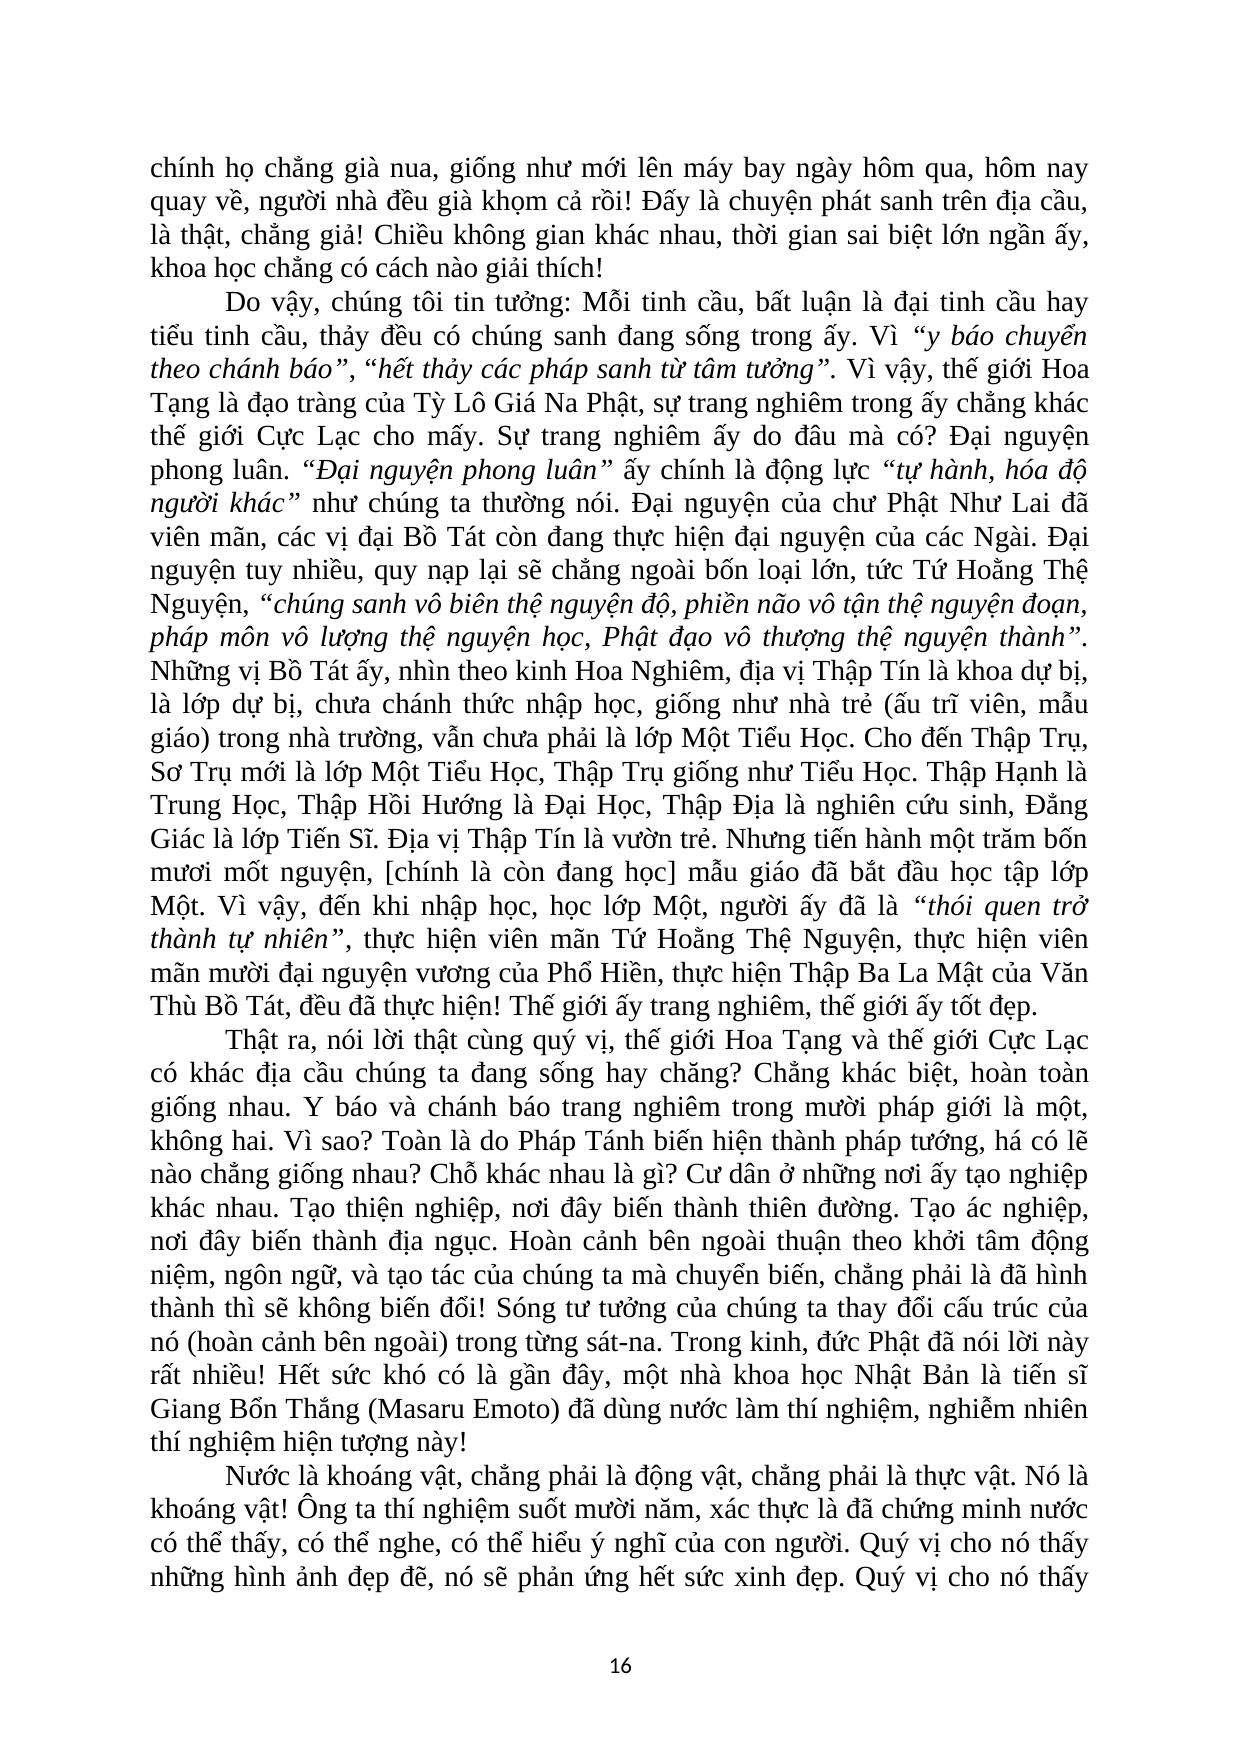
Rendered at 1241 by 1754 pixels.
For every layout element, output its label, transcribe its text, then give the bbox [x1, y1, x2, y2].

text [150, 150, 1090, 284]
text Thật ra, nói lời thật cùng quý vị, thế giới Hoa Tạng và thế giới Cực Lạc có khác địa cầu chúng ta đang sống hay chăng? Chẳng khác biệt, hoàn toàn giống nhau. Y báo và chánh báo trang nghiêm trong mười pháp giới là một, không hai. Vì sao? Toàn là do Pháp Tánh biến hiện thành pháp tướng, há có lẽ nào chẳng giống nhau? Chỗ khác nhau là gì? Cư dân ở những nơi ấy tạo nghiệp khác nhau. Tạo thiện nghiệp, nơi đây biến thành thiên đường. Tạo ác nghiệp, nơi đây biến thành địa ngục. Hoàn cảnh bên ngoài thuận theo khởi tâm động niệm, ngôn ngữ, và tạo tác của chúng ta mà chuyển biến, chẳng phải là đã hình thành thì sẽ không biến đổi! Sóng tư tưởng của chúng ta thay đổi cấu trúc của nó (hoàn cảnh bên ngoài) trong từng sát-na. Trong kinh, đức Phật đã nói lời này rất nhiều! Hết sức khó có là gần đây, một nhà khoa học Nhật Bản là tiến sĩ Giang Bổn Thắng (Masaru Emoto) đã dùng nước làm thí nghiệm, nghiễm nhiên thí nghiệm hiện tượng này! [150, 1022, 1090, 1458]
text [150, 1458, 1090, 1592]
text Do vậy, chúng tôi tin tưởng: Mỗi tinh cầu, bất luận là đại tinh cầu hay tiểu tinh cầu, thảy đều có chúng sanh đang sống trong ấy. Vì “y báo chuyển theo chánh báo”, “hết thảy các pháp sanh từ tâm tưởng”. Vì vậy, thế giới Hoa Tạng là đạo tràng của Tỳ Lô Giá Na Phật, sự trang nghiêm trong ấy chẳng khác thế giới Cực Lạc cho mấy. Sự trang nghiêm ấy do đâu mà có? Đại nguyện phong luân. “Đại nguyện phong luân” ấy chính là động lực “tự hành, hóa độ người khác” như chúng ta thường nói. Đại nguyện của chư Phật Như Lai đã viên mãn, các vị đại Bồ Tát còn đang thực hiện đại nguyện của các Ngài. Đại nguyện tuy nhiều, quy nạp lại sẽ chẳng ngoài bốn loại lớn, tức Tứ Hoằng Thệ Nguyện, “chúng sanh vô biên thệ nguyện độ, phiền não vô tận thệ nguyện đoạn, pháp môn vô lượng thệ nguyện học, Phật đạo vô thượng thệ nguyện thành”. Những vị Bồ Tát ấy, nhìn theo kinh Hoa Nghiêm, địa vị Thập Tín là khoa dự bị, là lớp dự bị, chưa chánh thức nhập học, giống như nhà trẻ (ấu trĩ viên, mẫu giáo) trong nhà trường, vẫn chưa phải là lớp Một Tiểu Học. Cho đến Thập Trụ, Sơ Trụ mới là lớp Một Tiểu Học, Thập Trụ giống như Tiểu Học. Thập Hạnh là Trung Học, Thập Hồi Hướng là Đại Học, Thập Địa là nghiên cứu sinh, Đẳng Giác là lớp Tiến Sĩ. Địa vị Thập Tín là vườn trẻ. Nhưng tiến hành một trăm bốn mươi mốt nguyện, [chính là còn đang học] mẫu giáo đã bắt đầu học tập lớp Một. Vì vậy, đến khi nhập học, học lớp Một, người ấy đã là “thói quen trở thành tự nhiên”, thực hiện viên mãn Tứ Hoằng Thệ Nguyện, thực hiện viên mãn mười đại nguyện vương của Phổ Hiền, thực hiện Thập Ba La Mật của Văn Thù Bồ Tát, đều đã thực hiện! Thế giới ấy trang nghiêm, thế giới ấy tốt đẹp. [150, 284, 1090, 1022]
